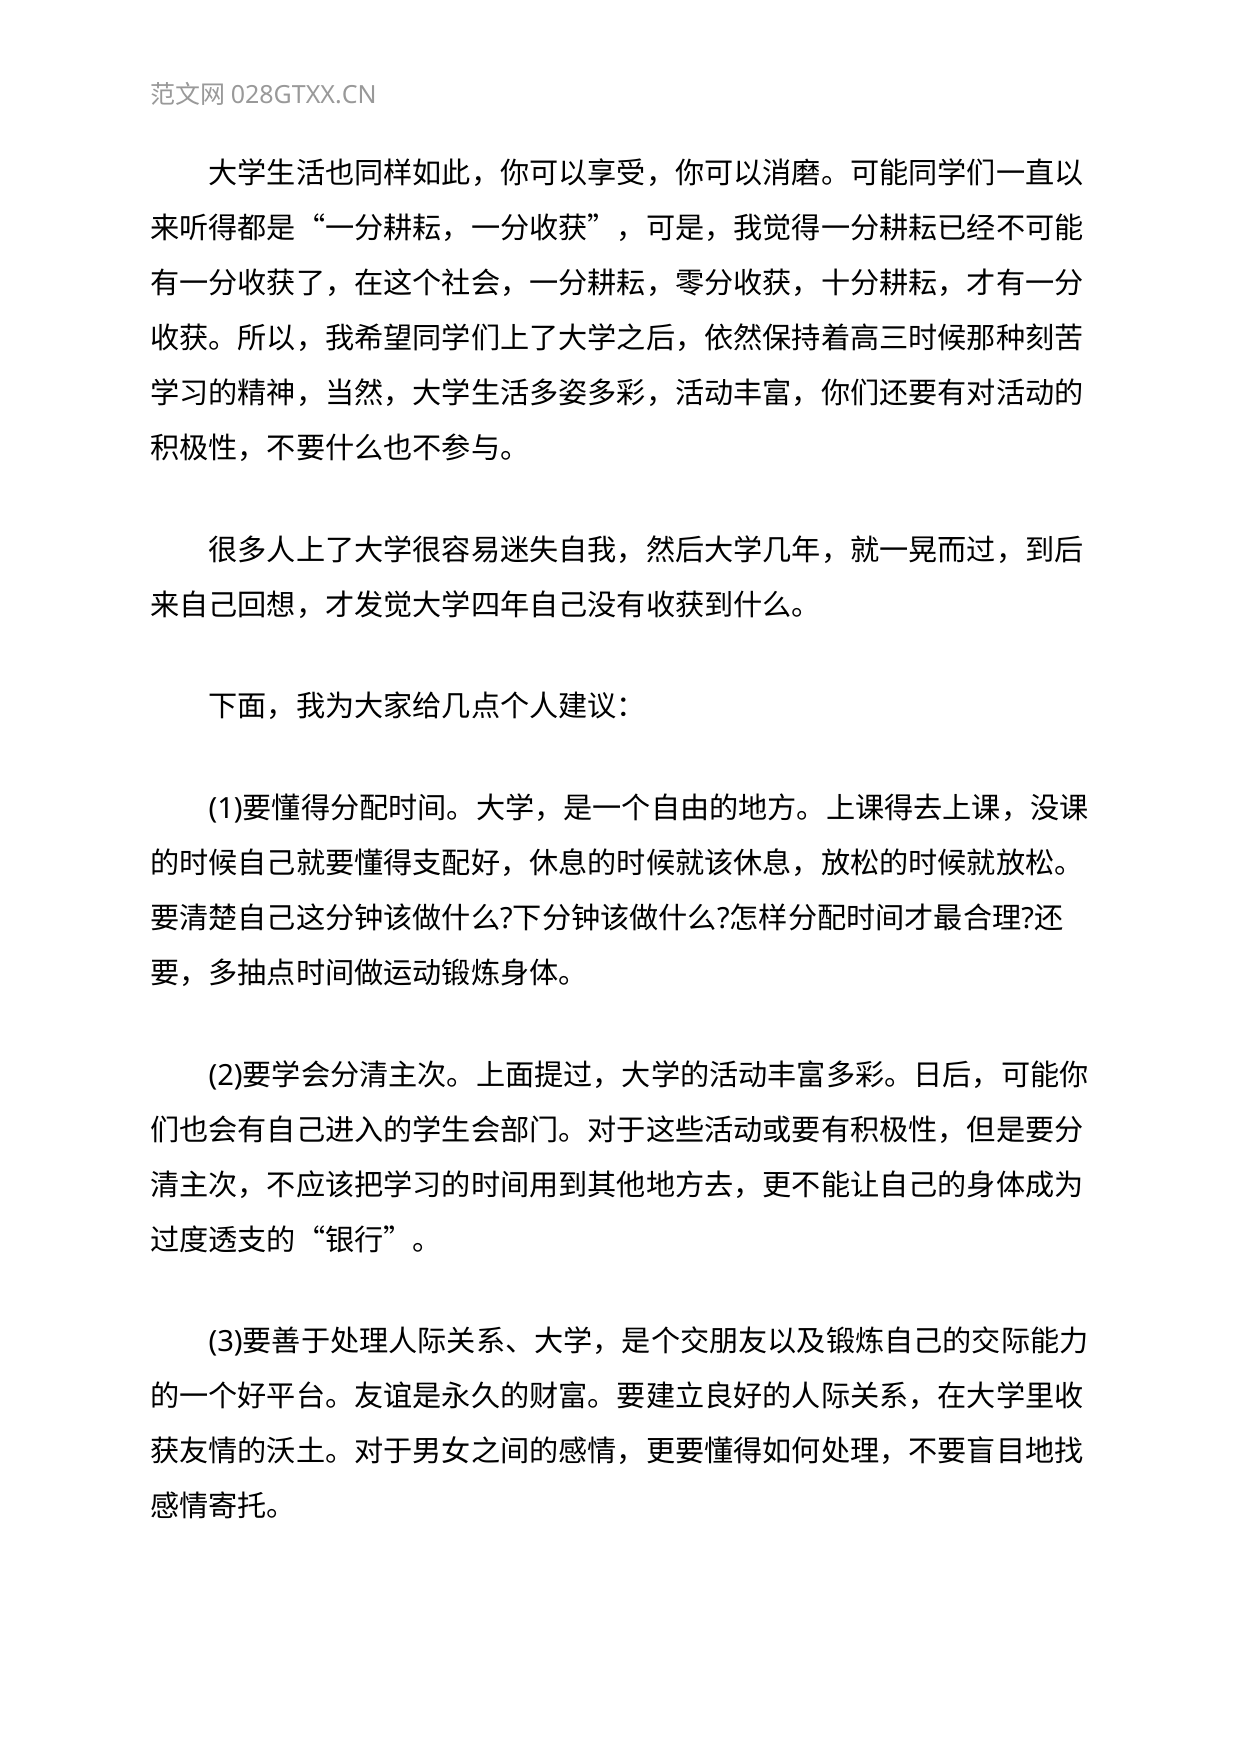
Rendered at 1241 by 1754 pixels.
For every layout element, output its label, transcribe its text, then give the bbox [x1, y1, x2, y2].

text (2)要学会分清主次。上面提过，大学的活动丰富多彩。日后，可能你们也会有自己进入的学生会部门。对于这些活动或要有积极性，但是要分清主次，不应该把学习的时间用到其他地方去，更不能让自己的身体成为过度透支的“银行”。 [150, 1051, 1090, 1258]
text 大学生活也同样如此，你可以享受，你可以消磨。可能同学们一直以来听得都是“一分耕耘，一分收获”，可是，我觉得一分耕耘已经不可能有一分收获了，在这个社会，一分耕耘，零分收获，十分耕耘，才有一分收获。所以，我希望同学们上了大学之后，依然保持着高三时候那种刻苦学习的精神，当然，大学生活多姿多彩，活动丰富，你们还要有对活动的积极性，不要什么也不参与。 [150, 150, 1090, 467]
text 下面，我为大家给几点个人建议： [150, 683, 1090, 725]
text (3)要善于处理人际关系、大学，是个交朋友以及锻炼自己的交际能力的一个好平台。友谊是永久的财富。要建立良好的人际关系，在大学里收获友情的沃土。对于男女之间的感情，更要懂得如何处理，不要盲目地找感情寄托。 [150, 1318, 1090, 1525]
text 很多人上了大学很容易迷失自我，然后大学几年，就一晃而过，到后来自己回想，才发觉大学四年自己没有收获到什么。 [150, 526, 1090, 623]
text (1)要懂得分配时间。大学，是一个自由的地方。上课得去上课，没课的时候自己就要懂得支配好，休息的时候就该休息，放松的时候就放松。要清楚自己这分钟该做什么?下分钟该做什么?怎样分配时间才最合理?还要，多抽点时间做运动锻炼身体。 [150, 785, 1090, 992]
